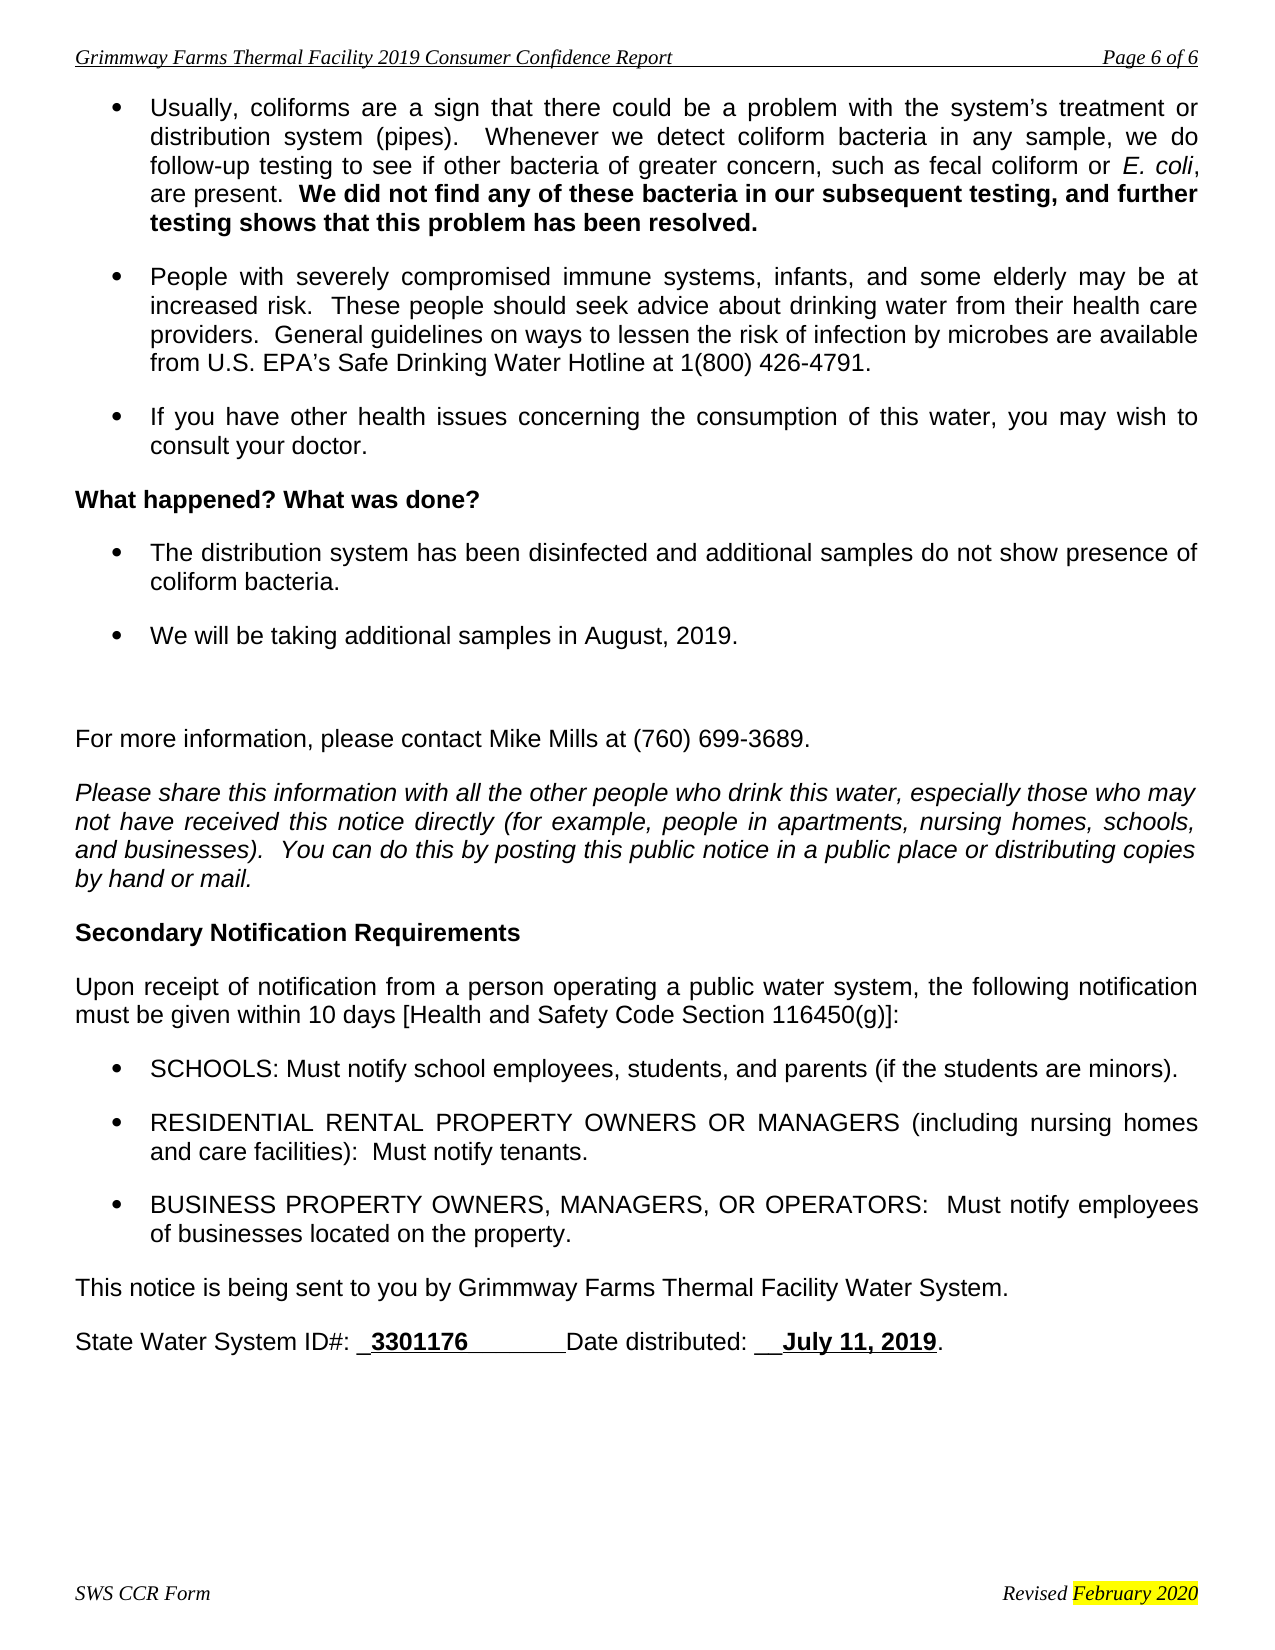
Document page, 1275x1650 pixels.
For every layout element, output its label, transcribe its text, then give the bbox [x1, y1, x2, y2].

list People with severely compromised immune systems, infants, and some elderly may be at increased risk. These people should seek advice about drinking water from their health care providers. General guidelines on ways to lessen the risk of infection by microbes are available from U.S. EPA’s Safe Drinking Water Hotline at 1(800) 426-4791. [112, 262, 1200, 377]
text Please share this information with all the other people who drink this water, especially those who may not have received this notice directly (for example, people in apartments, nursing homes, schools, and businesses). You can do this by posting this public notice in a public place or distributing copies by hand or mail. [75, 778, 1200, 893]
text This notice is being sent to you by Grimmway Farms Thermal Facility Water System. [75, 1273, 1200, 1302]
text Secondary Notification Requirements [75, 918, 1200, 946]
text Upon receipt of notification from a person operating a public water system, the following notification must be given within 10 days [Health and Safety Code Section 116450(g)]: [75, 971, 1200, 1029]
list Usually, coliforms are a sign that there could be a problem with the system’s treatment or distribution system (pipes). Whenever we detect coliform bacteria in any sample, we do follow-up testing to see if other bacteria of greater concern, such as fecal coliform or E. coli, are present. We did not find any of these bacteria in our subsequent testing, and further testing shows that this problem has been resolved. [112, 93, 1200, 237]
list RESIDENTIAL RENTAL PROPERTY OWNERS OR MANAGERS (including nursing homes and care facilities): Must notify tenants. [112, 1108, 1200, 1165]
list The distribution system has been disinfected and additional samples do not show presence of coliform bacteria. [112, 538, 1200, 596]
text What happened? What was done? [75, 485, 1200, 513]
text State Water System ID#: _3301176_______Date distributed: __July 11, 2019. [75, 1327, 1200, 1356]
list We will be taking additional samples in August, 2019. [112, 621, 1200, 650]
text For more information, please contact Mike Mills at (760) 699-3689. [75, 724, 1200, 753]
list SCHOOLS: Must notify school employees, students, and parents (if the students are minors). [112, 1054, 1200, 1083]
list BUSINESS PROPERTY OWNERS, MANAGERS, OR OPERATORS: Must notify employees of businesses located on the property. [112, 1190, 1200, 1248]
list If you have other health issues concerning the consumption of this water, you may wish to consult your doctor. [112, 402, 1200, 460]
